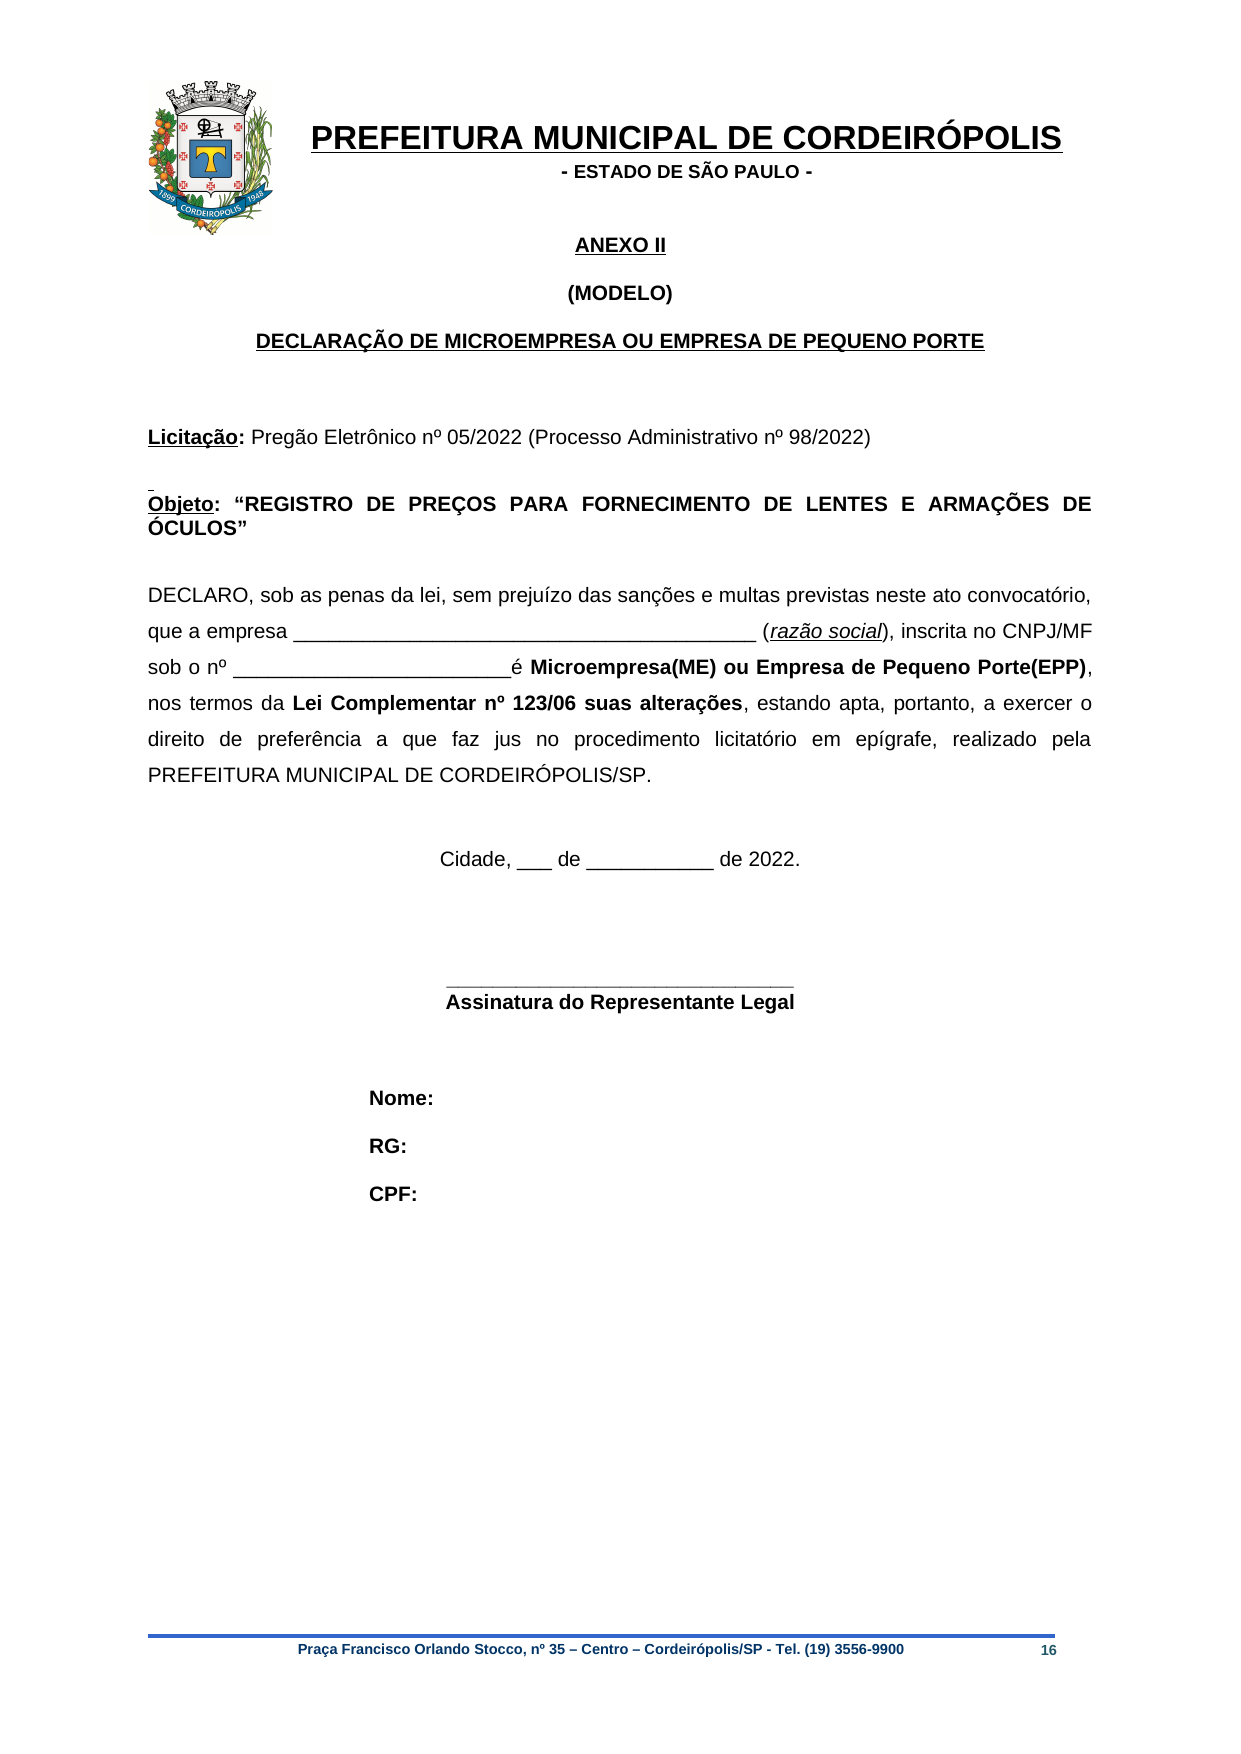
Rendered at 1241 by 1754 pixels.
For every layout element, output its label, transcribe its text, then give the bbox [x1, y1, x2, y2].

text Nome: [369, 1086, 1093, 1110]
text ______________________________ [148, 966, 1093, 990]
text DECLARAÇÃO DE MICROEMPRESA OU EMPRESA DE PEQUENO PORTE [148, 329, 1093, 353]
text RG: [369, 1134, 1093, 1158]
text Assinatura do Representante Legal [148, 990, 1093, 1014]
picture [148, 81, 273, 233]
text (MODELO) [148, 281, 1093, 305]
text Cidade, ___ de ___________ de 2022. [148, 846, 1093, 870]
text CPF: [369, 1182, 1093, 1206]
text DECLARO, sob as penas da lei, sem prejuízo das sanções e multas previstas neste ato convocatório, que a empresa ________________________________________ (razão social), inscrita no CNPJ/MF sob o nº ________________________é Microempresa(ME) ou Empresa de Pequeno Porte(EPP), nos termos da Lei Complementar nº 123/06 suas alterações, estando apta, portanto, a exercer o direito de preferência a que faz jus no procedimento licitatório em epígrafe, realizado pela PREFEITURA MUNICIPAL DE CORDEIRÓPOLIS/SP. [148, 583, 1093, 786]
text ANEXO II [148, 233, 1093, 257]
text Licitação: Pregão Eletrônico nº 05/2022 (Processo Administrativo nº 98/2022) [148, 425, 1093, 449]
title Objeto: “REGISTRO DE PREÇOS PARA FORNECIMENTO DE LENTES E ARMAÇÕES DE ÓCULOS” [148, 492, 1093, 540]
